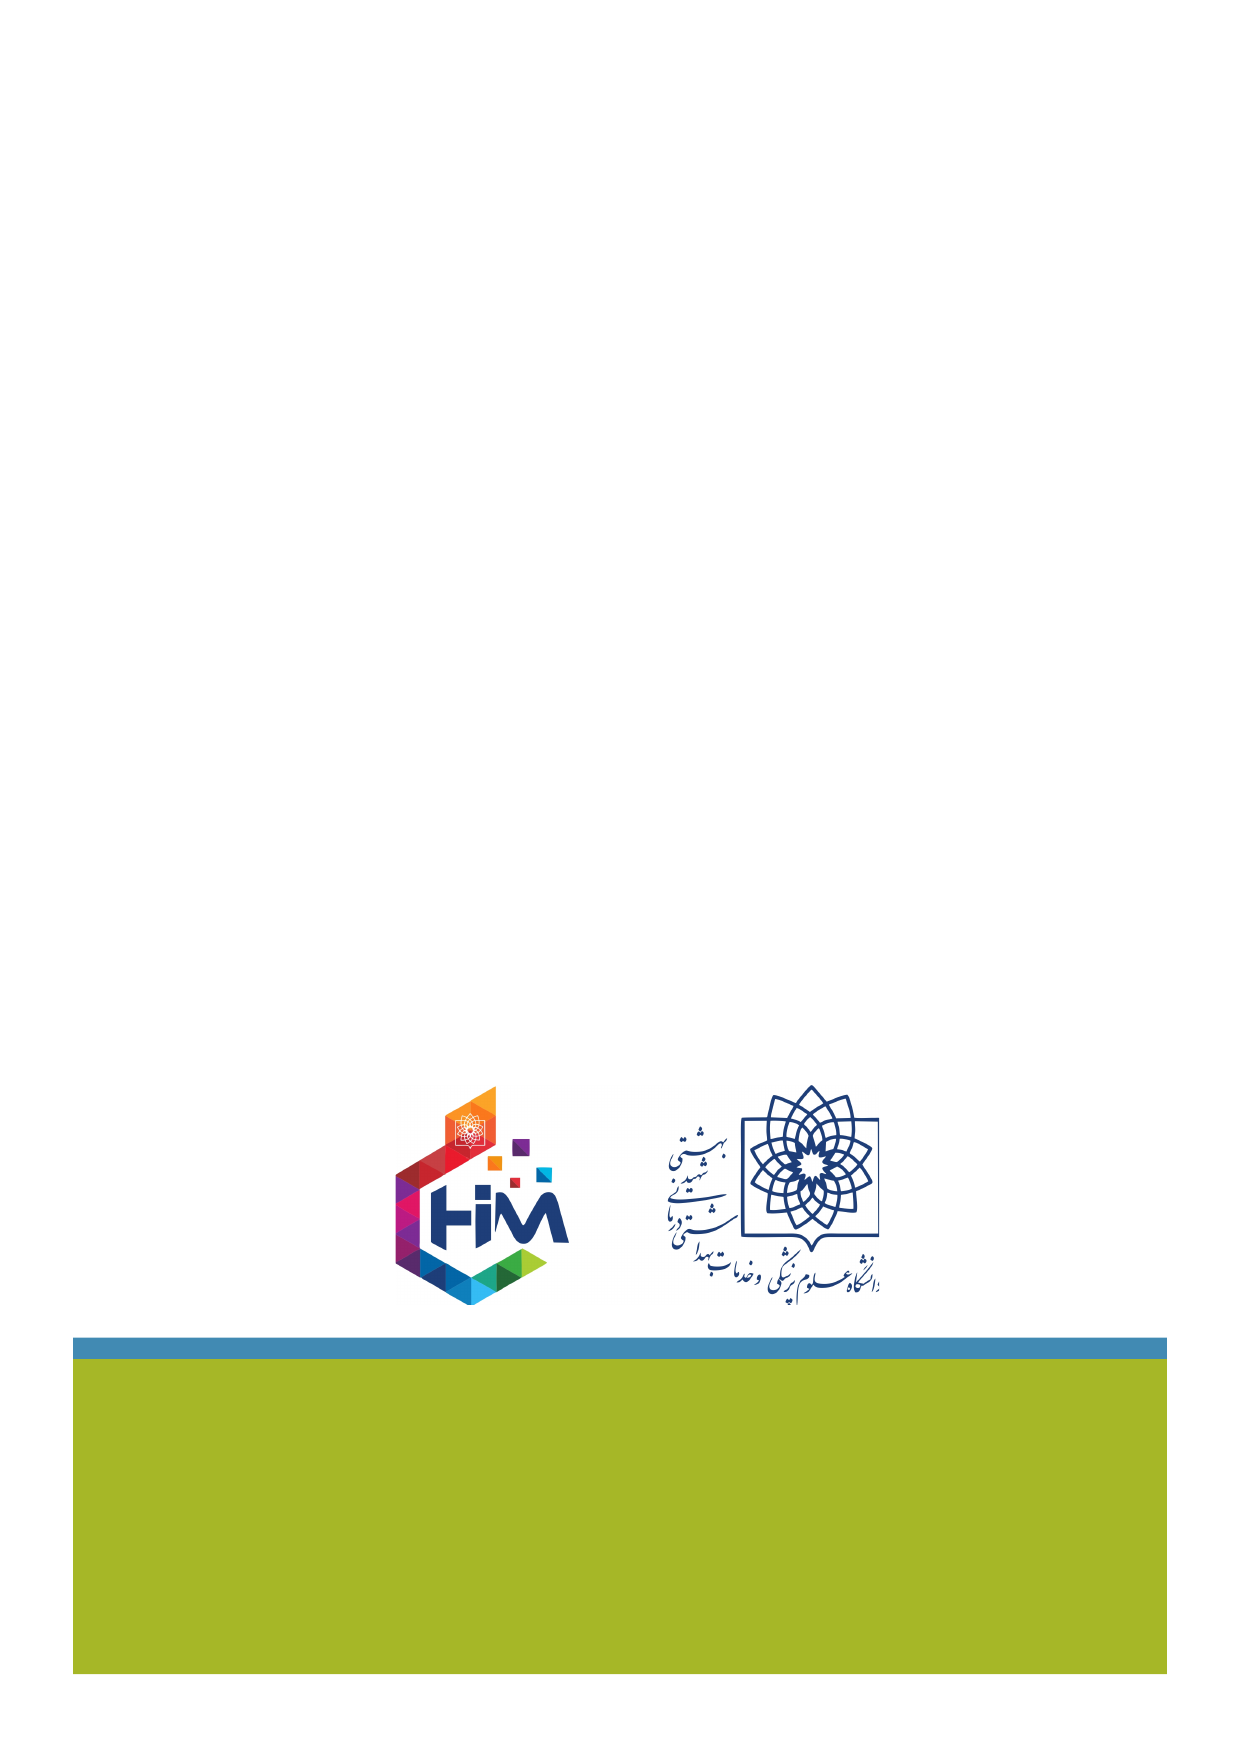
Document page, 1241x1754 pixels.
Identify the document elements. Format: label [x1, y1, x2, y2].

picture [394, 1085, 880, 1305]
